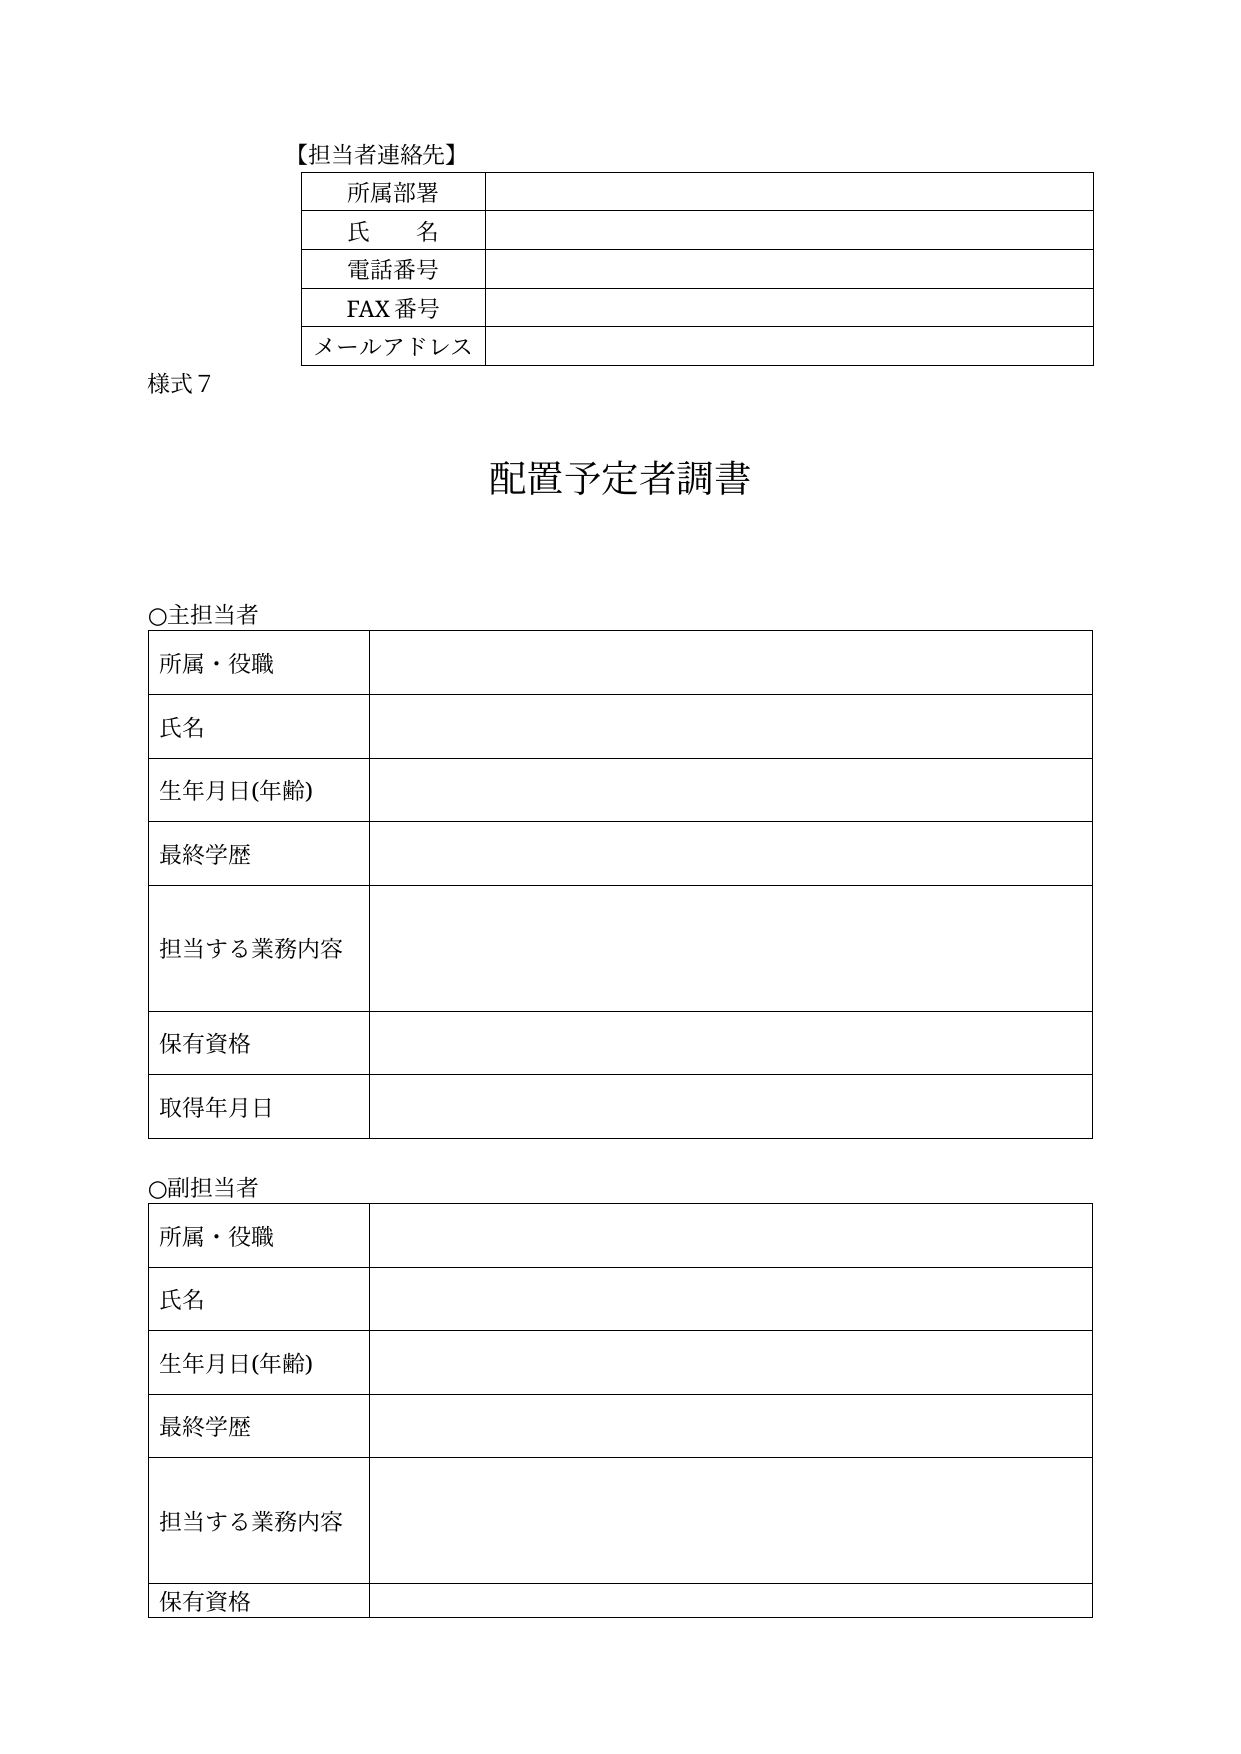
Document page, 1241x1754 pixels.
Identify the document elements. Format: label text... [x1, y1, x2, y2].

table_cell [370, 1268, 1092, 1330]
table_cell [486, 211, 1093, 249]
table_header [486, 173, 1093, 210]
table_cell 担当する業務内容 [149, 1458, 369, 1583]
text ○主担当者 [148, 597, 1092, 630]
table_cell [370, 1012, 1092, 1074]
table_cell メールアドレス [302, 327, 485, 364]
table_cell 担当する業務内容 [149, 886, 369, 1011]
table_cell [486, 250, 1093, 287]
text 様式７ [148, 366, 1092, 398]
table_header [370, 631, 1092, 694]
table_header 所属部署 [302, 173, 485, 210]
table_cell [370, 1458, 1092, 1583]
table_header 所属・役職 [149, 631, 369, 694]
table_header 所属・役職 [149, 1204, 369, 1267]
table_cell 最終学歴 [149, 822, 369, 884]
table_cell 取得年月日 [149, 1075, 369, 1138]
table_cell [370, 759, 1092, 821]
table_cell [370, 1075, 1092, 1138]
table_cell 生年月日(年齢) [149, 759, 369, 821]
table_cell [486, 289, 1093, 326]
text 【担当者連絡先】 [148, 134, 1092, 172]
table_cell 電話番号 [302, 250, 485, 287]
table_cell 氏 名 [302, 211, 485, 249]
table_cell 保有資格 [149, 1012, 369, 1074]
table_header [370, 1204, 1092, 1267]
table_cell 最終学歴 [149, 1395, 369, 1457]
table_cell 氏名 [149, 695, 369, 757]
table_cell 生年月日(年齢) [149, 1331, 369, 1394]
table_cell [370, 695, 1092, 757]
table_cell [370, 886, 1092, 1011]
table_cell 保有資格 [149, 1584, 369, 1617]
table_cell [370, 822, 1092, 884]
text ○副担当者 [148, 1170, 1092, 1203]
text 配置予定者調書 [148, 449, 1092, 503]
table_cell [370, 1584, 1092, 1617]
table_cell [370, 1331, 1092, 1394]
table_cell [370, 1395, 1092, 1457]
table_cell 氏名 [149, 1268, 369, 1330]
table_cell [486, 327, 1093, 364]
table_cell FAX番号 [302, 289, 485, 326]
